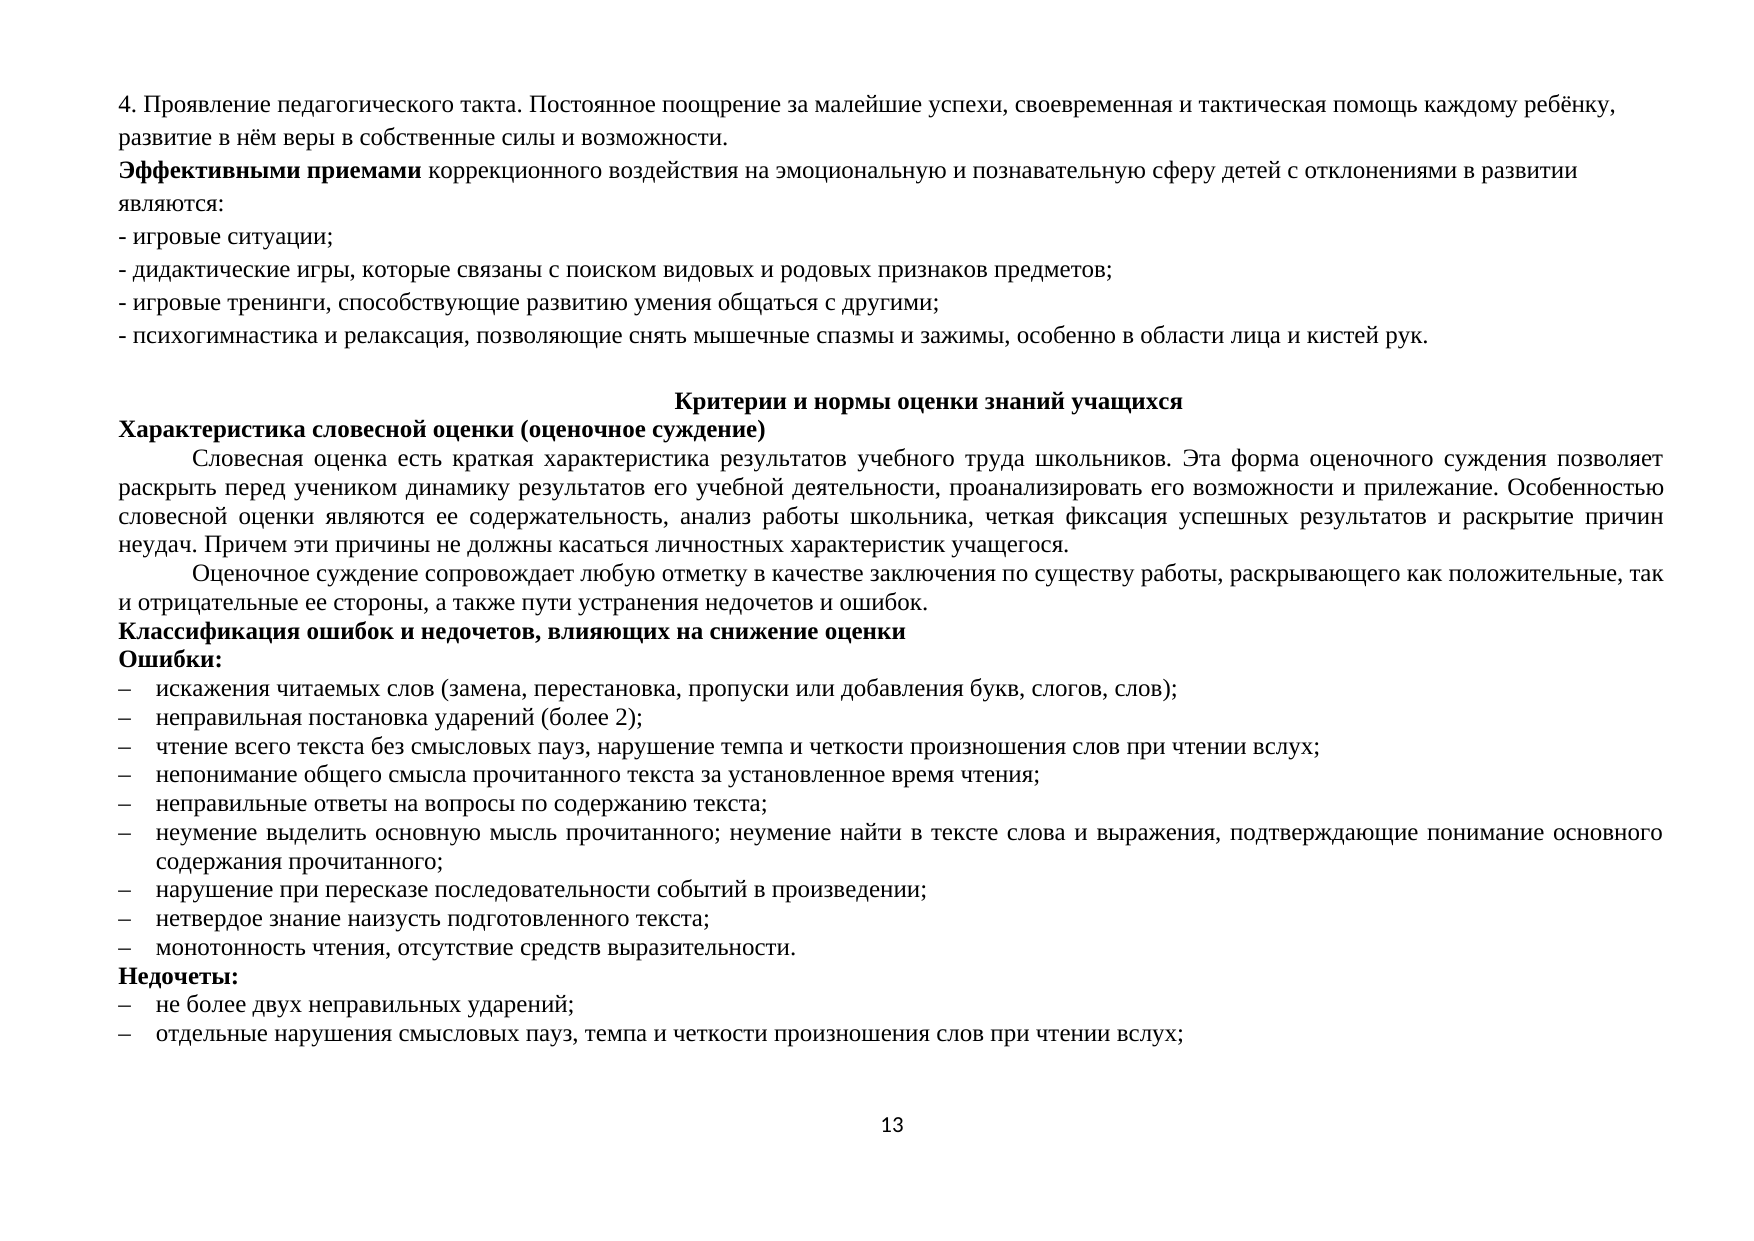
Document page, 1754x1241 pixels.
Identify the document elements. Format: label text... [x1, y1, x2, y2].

text Словесная оценка есть краткая характеристика результатов учебного труда школьников. Эта форма оценочного суждения позволяет раскрыть перед учеником динамику результатов его учебной деятельности, проанализировать его возможности и прилежание. Особенностью словесной оценки являются ее содержательность, анализ работы школьника, четкая фиксация успешных результатов и раскрытие причин неудач. Причем эти причины не должны касаться личностных характеристик учащегося. [118, 443, 1665, 558]
list непонимание общего смысла прочитанного текста за установленное время чтения; [118, 759, 1665, 788]
text Оценочное суждение сопровождает любую отметку в качестве заключения по существу работы, раскрывающего как положительные, так и отрицательные ее стороны, а также пути устранения недочетов и ошибок. [118, 558, 1665, 616]
text Классификация ошибок и недочетов, влияющих на снижение оценки [118, 616, 1665, 644]
list неправильная постановка ударений (более 2); [118, 702, 1665, 731]
text Характеристика словесной оценки (оценочное суждение) [118, 414, 1665, 443]
list нетвердое знание наизусть подготовленного текста; [118, 903, 1665, 932]
list искажения читаемых слов (замена, перестановка, пропуски или добавления букв, слогов, слов); [118, 673, 1665, 702]
list не более двух неправильных ударений; [118, 989, 1665, 1018]
list неправильные ответы на вопросы по содержанию текста; [118, 788, 1665, 817]
list нарушение при пересказе последовательности событий в произведении; [118, 874, 1665, 903]
text Ошибки: [118, 644, 1665, 673]
text Критерии и нормы оценки знаний учащихся [118, 386, 1665, 414]
list чтение всего текста без смысловых пауз, нарушение темпа и четкости произношения слов при чтении вслух; [118, 731, 1665, 759]
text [118, 89, 1665, 348]
text Недочеты: [118, 961, 1665, 989]
list отдельные нарушения смысловых пауз, темпа и четкости произношения слов при чтении вслух; [118, 1018, 1665, 1047]
list монотонность чтения, отсутствие средств выразительности. [118, 932, 1665, 961]
list неумение выделить основную мысль прочитанного; неумение найти в тексте слова и выражения, подтверждающие понимание основного содержания прочитанного; [118, 817, 1665, 874]
